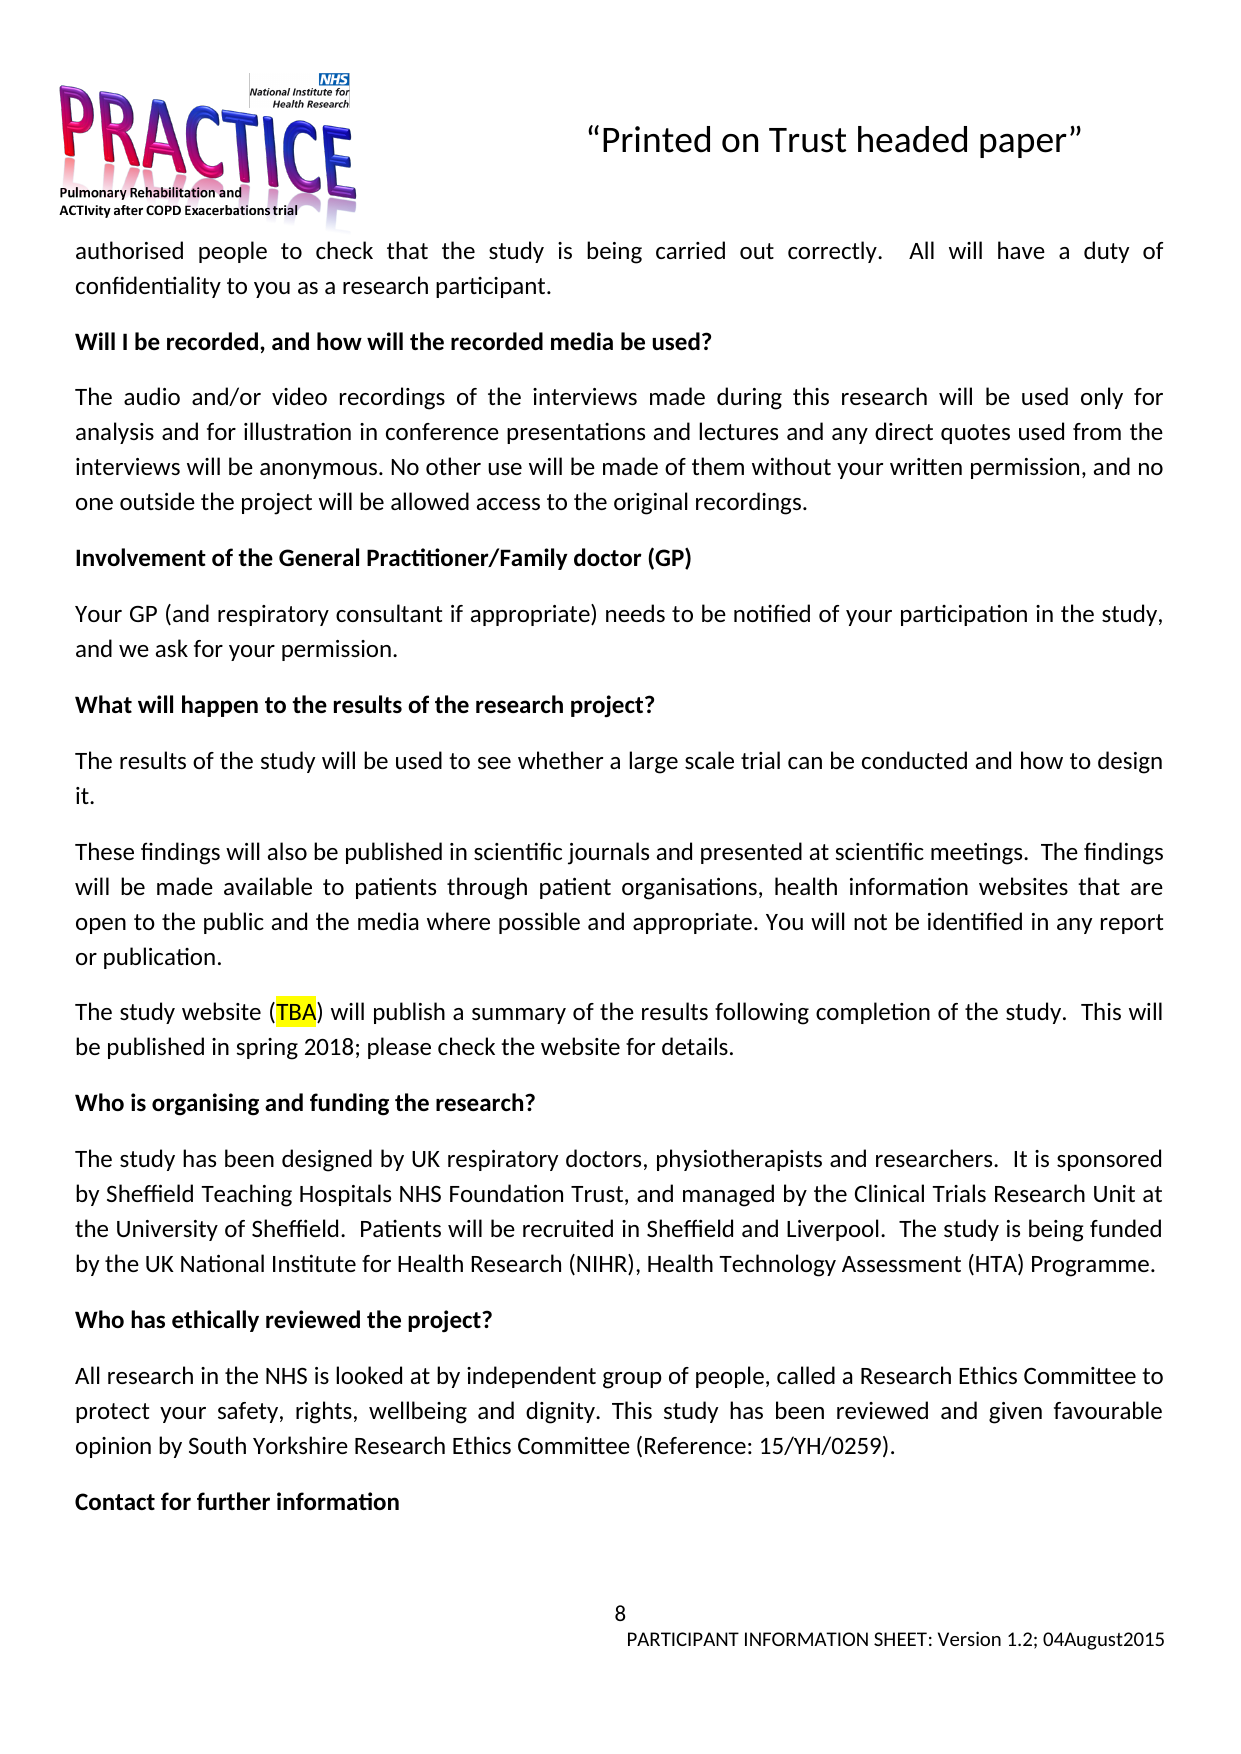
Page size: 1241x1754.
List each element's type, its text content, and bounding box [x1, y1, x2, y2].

text The results of the study will be used to see whether a large scale trial can be conducted and how to design it. [75, 745, 1165, 810]
text Will I be recorded, and how will the recorded media be used? [75, 326, 1165, 356]
text Who is organising and funding the research? [75, 1087, 1165, 1118]
text What will happen to the results of the research project? [75, 689, 1165, 719]
text The study website (TBA) will publish a summary of the results following completion of the study. This will be published in spring 2018; please check the website for details. [75, 996, 1165, 1062]
text Your GP (and respiratory consultant if appropriate) needs to be notified of your participation in the study, and we ask for your permission. [75, 598, 1165, 664]
picture [50, 73, 359, 235]
text These findings will also be published in scientific journals and presented at scientific meetings. The findings will be made available to patients through patient organisations, health information websites that are open to the public and the media where possible and appropriate. You will not be identified in any report or publication. [75, 836, 1165, 971]
text All research in the NHS is looked at by independent group of people, called a Research Ethics Committee to protect your safety, rights, wellbeing and dignity. This study has been reviewed and given favourable opinion by South Yorkshire Research Ethics Committee (Reference: 15/YH/0259). [75, 1360, 1165, 1460]
text Who has ethically reviewed the project? [75, 1304, 1165, 1334]
text The study has been designed by UK respiratory doctors, physiotherapists and researchers. It is sponsored by Sheffield Teaching Hospitals NHS Foundation Trust, and managed by the Clinical Trials Research Unit at the University of Sheffield. Patients will be recruited in Sheffield and Liverpool. The study is being funded by the UK National Institute for Health Research (NIHR), Health Technology Assessment (HTA) Programme. [75, 1143, 1165, 1279]
text Involvement of the General Practitioner/Family doctor (GP) [75, 542, 1165, 573]
text Contact for further information [75, 1486, 1165, 1516]
text The audio and/or video recordings of the interviews made during this research will be used only for analysis and for illustration in conference presentations and lectures and any direct quotes used from the interviews will be anonymous. No other use will be made of them without your written permission, and no one outside the project will be allowed access to the original recordings. [75, 381, 1165, 517]
